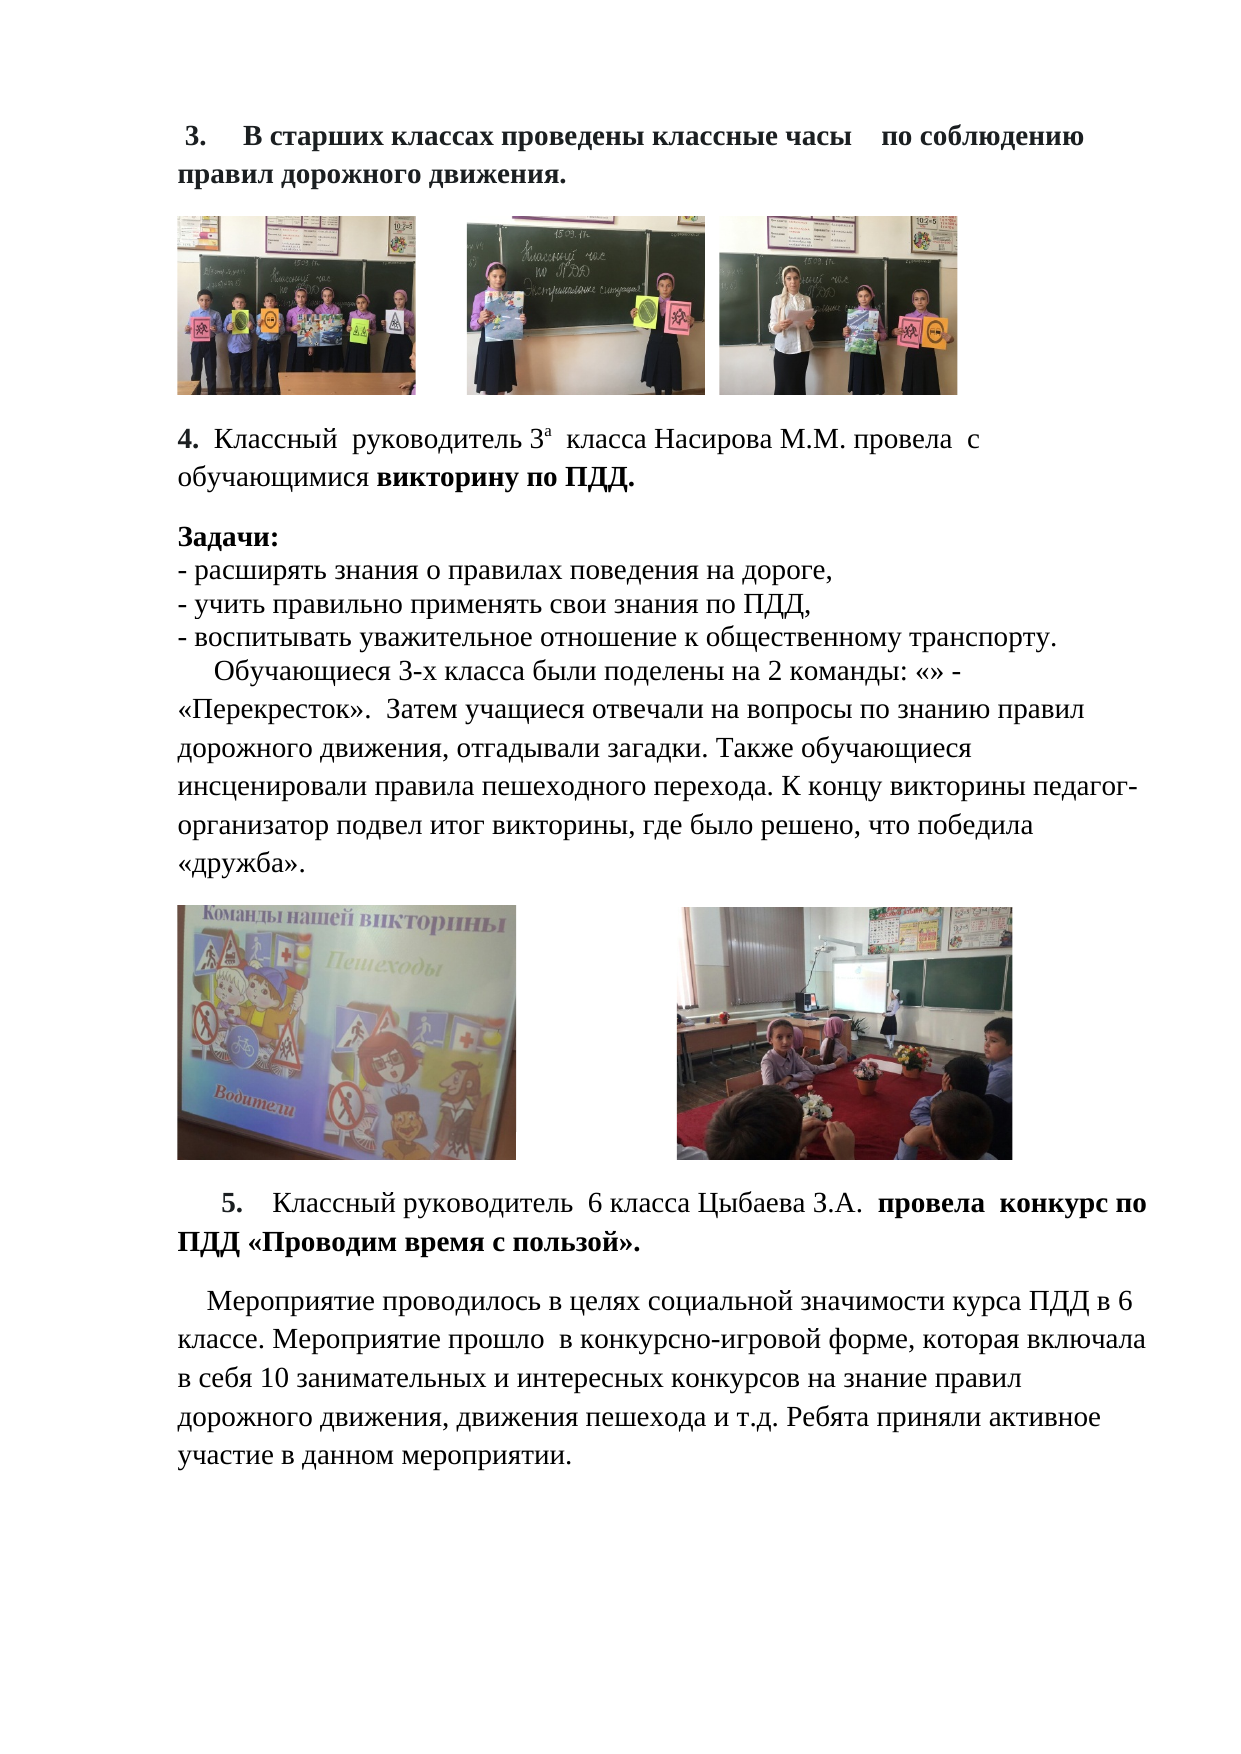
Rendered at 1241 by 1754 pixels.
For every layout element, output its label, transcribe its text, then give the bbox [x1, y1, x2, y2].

text Мероприятие проводилось в целях социальной значимости курса ПДД в 6 классе. Мероприятие прошло в конкурсно-игровой форме, которая включала в себя 10 занимательных и интересных конкурсов на знание правил дорожного движения, движения пешехода и т.д. Ребята приняли активное участие в данном мероприятии. [177, 1283, 1152, 1471]
picture [676, 907, 1013, 1160]
picture [719, 216, 958, 395]
picture [177, 905, 517, 1160]
text 3. В старших классах проведены классные часы по соблюдению правил дорожного движения. [177, 118, 1152, 190]
text Обучающиеся 3-х класса были поделены на 2 команды: «» - «Перекресток». Затем учащиеся отвечали на вопросы по знанию правил дорожного движения, отгадывали загадки. Также обучающиеся инсценировали правила пешеходного перехода. К концу викторины педагог-организатор подвел итог викторины, где было решено, что победила «дружба». [177, 653, 1152, 879]
picture [466, 216, 705, 395]
text 4. Классный руководитель 3а класса Насирова М.М. провела с обучающимися викторину по ПДД. [177, 421, 1152, 493]
picture [177, 216, 416, 395]
text 5. Классный руководитель 6 класса Цыбаева З.А. провела конкурс по ПДД «Проводим время с пользой». [177, 1185, 1152, 1257]
text Задачи: - расширять знания о правилах поведения на дороге, - учить правильно применять свои знания по ПДД, - воспитывать уважительное отношение к общественному транспорту. [279, 519, 1152, 653]
